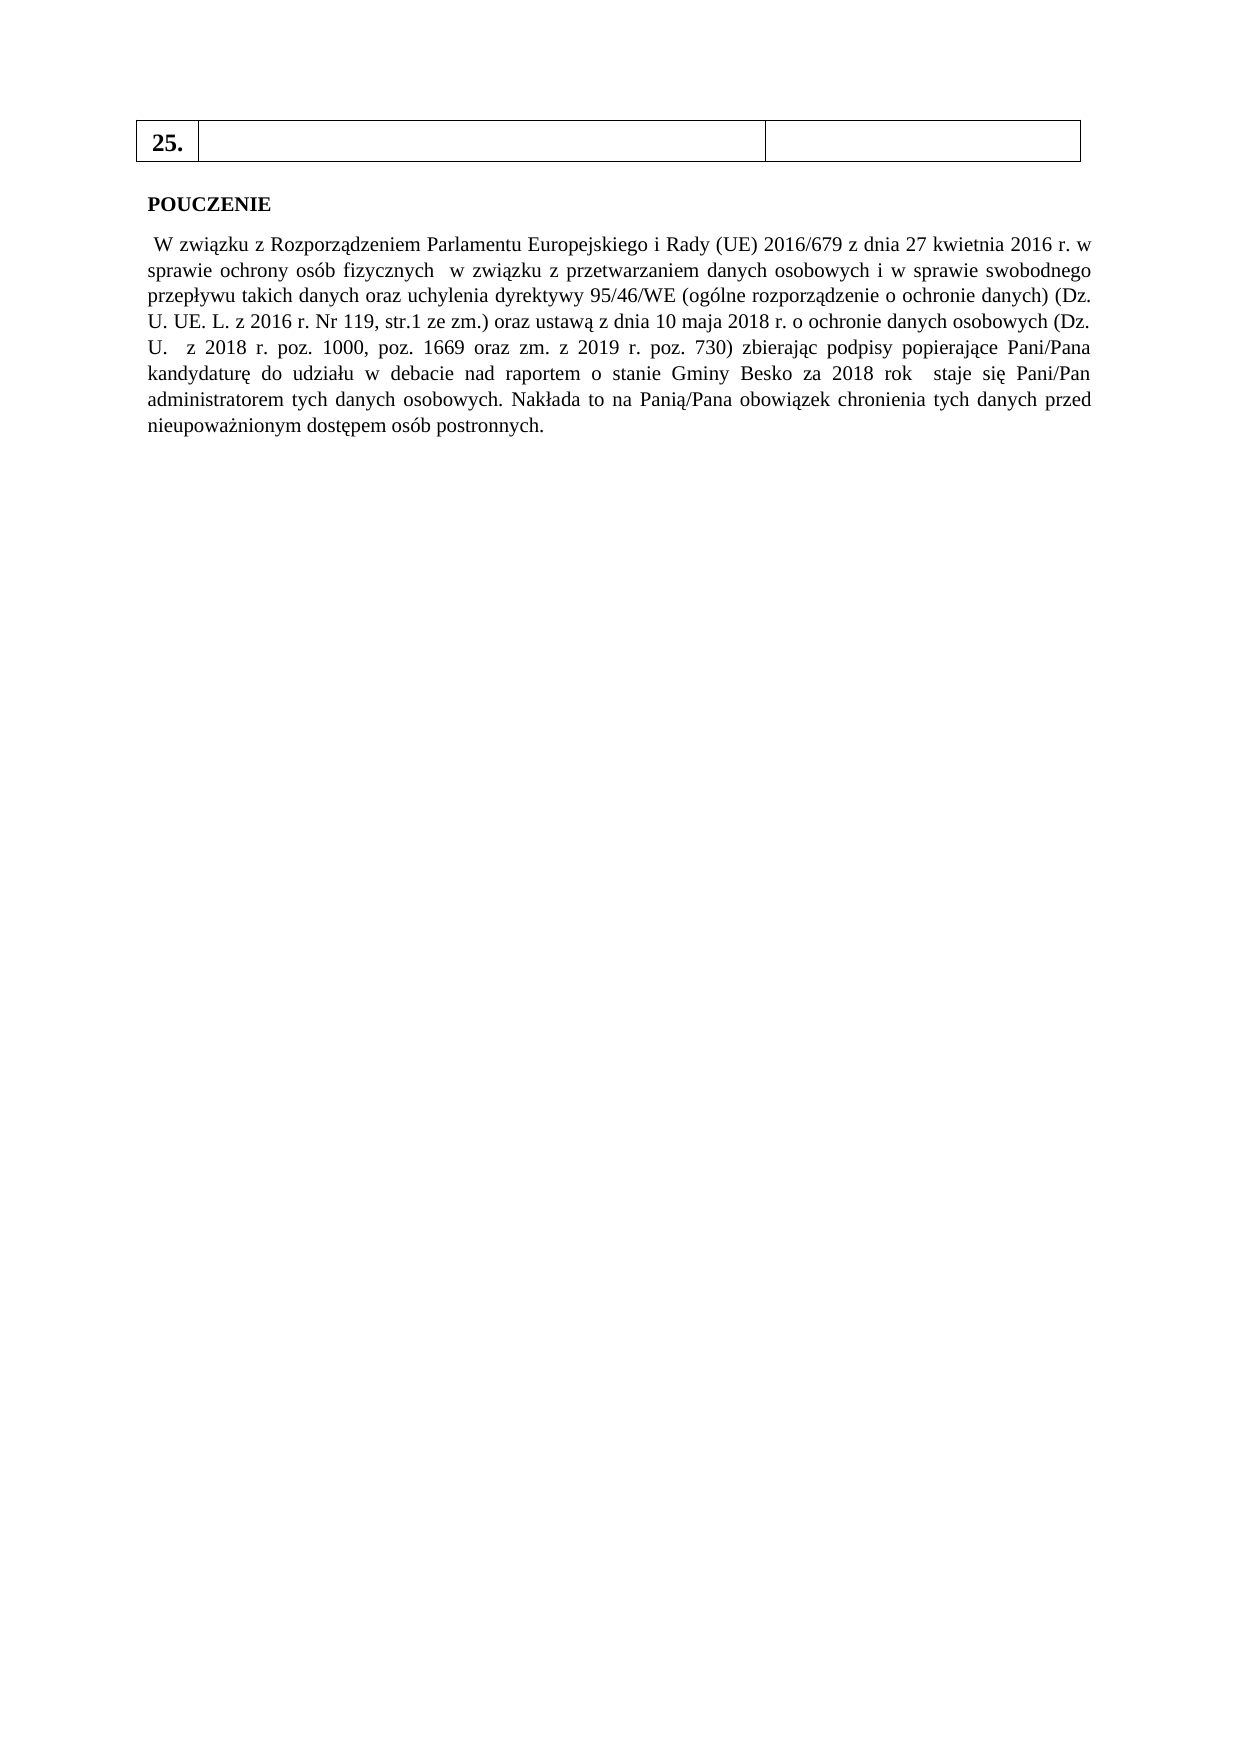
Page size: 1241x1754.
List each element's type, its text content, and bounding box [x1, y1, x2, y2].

table_cell [199, 121, 765, 161]
table_cell 25. [137, 121, 198, 161]
text W związku z Rozporządzeniem Parlamentu Europejskiego i Rady (UE) 2016/679 z dnia 27 kwietnia 2016 r. w sprawie ochrony osób fizycznych w związku z przetwarzaniem danych osobowych i w sprawie swobodnego przepływu takich danych oraz uchylenia dyrektywy 95/46/WE (ogólne rozporządzenie o ochronie danych) (Dz. U. UE. L. z 2016 r. Nr 119, str.1 ze zm.) oraz ustawą z dnia 10 maja 2018 r. o ochronie danych osobowych (Dz. U. z 2018 r. poz. 1000, poz. 1669 oraz zm. z 2019 r. poz. 730) zbierając podpisy popierające Pani/Pana kandydaturę do udziału w debacie nad raportem o stanie Gminy Besko za 2018 rok staje się Pani/Pan administratorem tych danych osobowych. Nakłada to na Panią/Pana obowiązek chronienia tych danych przed nieupoważnionym dostępem osób postronnych. [147, 232, 1093, 437]
text POUCZENIE [147, 192, 1092, 216]
table_cell [766, 121, 1080, 161]
